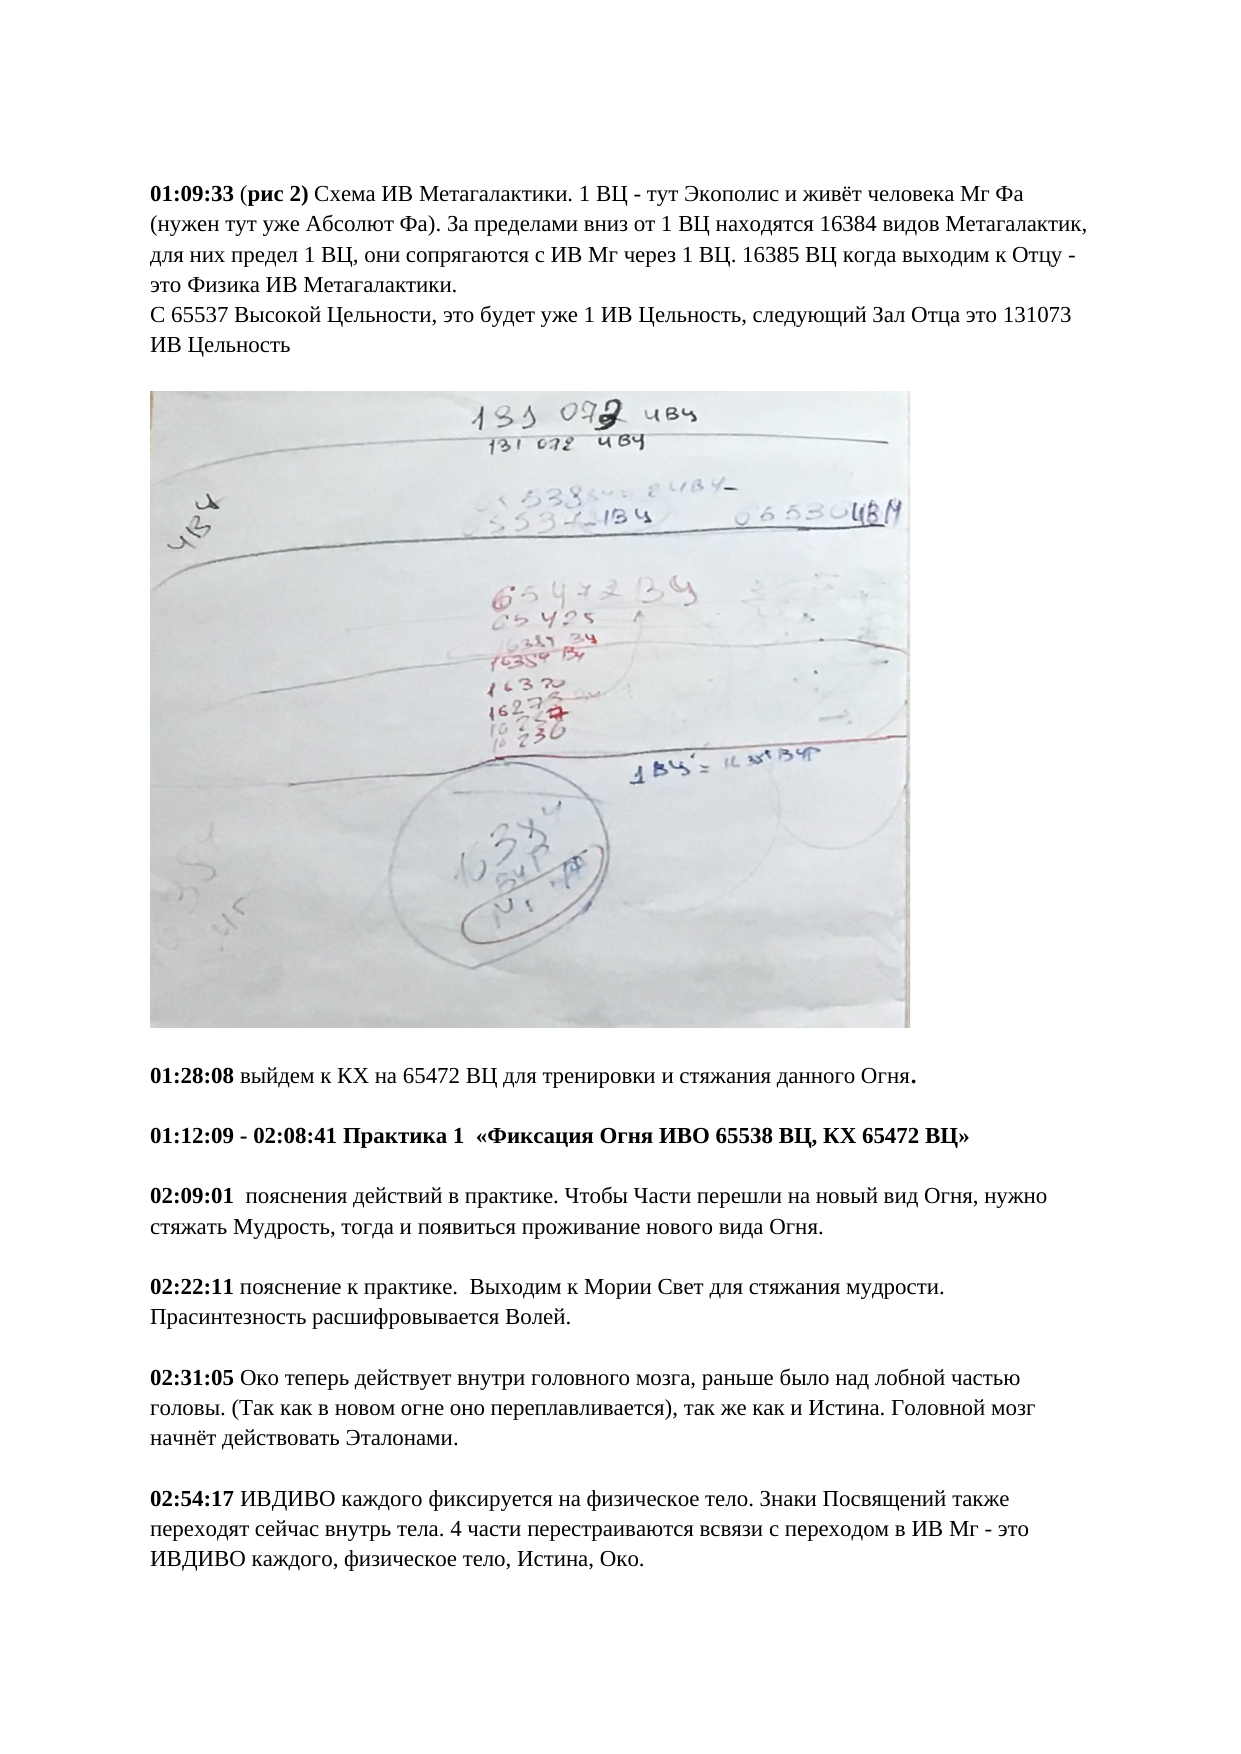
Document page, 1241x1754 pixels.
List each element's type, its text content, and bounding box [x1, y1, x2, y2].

text 01:12:09 - 02:08:41 Практика 1 «Фиксация Огня ИВО 65538 ВЦ, КХ 65472 ВЦ» [150, 1122, 1090, 1148]
picture [150, 391, 911, 1028]
text 02:09:01 пояснения действий в практике. Чтобы Части перешли на новый вид Огня, нужно стяжать Мудрость, тогда и появиться проживание нового вида Огня. [150, 1182, 1090, 1239]
text 02:22:11 пояснение к практике. Выходим к Мории Свет для стяжания мудрости. Прасинтезность расшифровывается Волей. [150, 1273, 1090, 1330]
text 01:09:33 (рис 2) Схема ИВ Метагалактики. 1 ВЦ - тут Экополис и живёт человека Мг Фа (нужен тут уже Абсолют Фа). За пределами вниз от 1 ВЦ находятся 16384 видов Метагалактик, для них предел 1 ВЦ, они сопрягаются с ИВ Мг через 1 ВЦ. 16385 ВЦ когда выходим к Отцу - это Физика ИВ Метагалактики. [150, 180, 1090, 297]
text 02:31:05 Око теперь действует внутри головного мозга, раньше было над лобной частью головы. (Так как в новом огне оно переплавливается), так же как и Истина. Головной мозг начнёт действовать Эталонами. [150, 1364, 1090, 1451]
text С 65537 Высокой Цельности, это будет уже 1 ИВ Цельность, следующий Зал Отца это 131073 ИВ Цельность [150, 301, 1090, 358]
text 01:28:08 выйдем к КХ на 65472 ВЦ для тренировки и стяжания данного Огня. [150, 1062, 1090, 1088]
text 02:54:17 ИВДИВО каждого фиксируется на физическое тело. Знаки Посвящений также переходят сейчас внутрь тела. 4 части перестраиваются всвязи с переходом в ИВ Мг - это ИВДИВО каждого, физическое тело, Истина, Око. [150, 1484, 1090, 1571]
